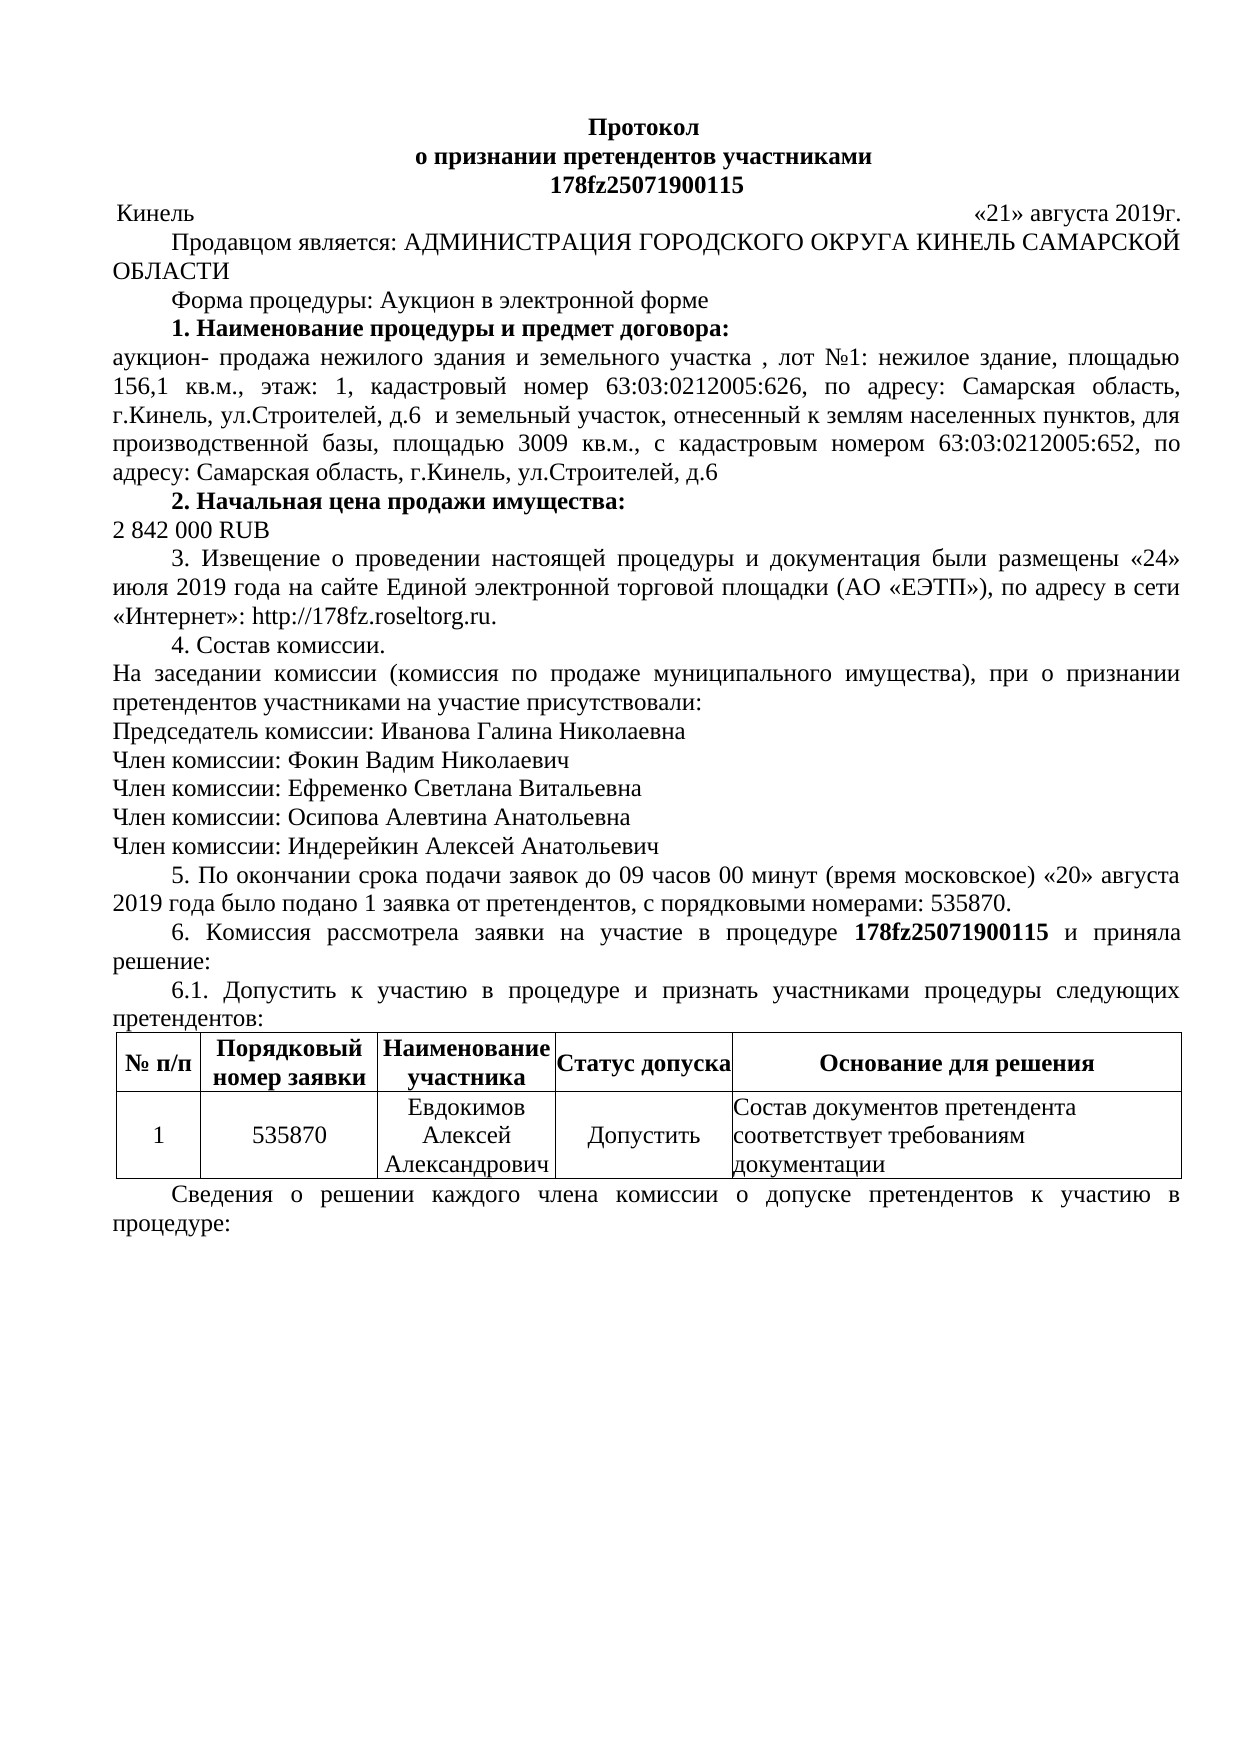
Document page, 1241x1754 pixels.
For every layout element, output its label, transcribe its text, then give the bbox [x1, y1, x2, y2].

table_cell 1 [117, 1092, 200, 1178]
table_header Статус допуска [556, 1033, 732, 1091]
text Протокол о признании претендентов участниками 178fz25071900115 [112, 112, 1181, 198]
table_cell 535870 [201, 1092, 377, 1178]
text 2. Начальная цена продажи имущества: 2 842 000 RUB [112, 486, 1181, 543]
table_header «21» августа 2019г. [647, 199, 1181, 227]
text 6.1. Допустить к участию в процедуре и признать участниками процедуры следующих претендентов: [112, 975, 1181, 1032]
table_cell Допустить [556, 1092, 732, 1178]
table_header № п/п [117, 1033, 200, 1091]
text Продавцом является: АДМИНИСТРАЦИЯ ГОРОДСКОГО ОКРУГА КИНЕЛЬ САМАРСКОЙ ОБЛАСТИ [112, 227, 1181, 285]
text 3. Извещение о проведении настоящей процедуры и документация были размещены «24» июля 2019 года на сайте Единой электронной торговой площадки (АО «ЕЭТП»), по адресу в сети «Интернет»: http://178fz.roseltorg.ru. [112, 543, 1181, 630]
text 4. Состав комиссии. На заседании комиссии (комиссия по продаже муниципального имущества), при о признании претендентов участниками на участие присутствовали: Председатель комиссии: Иванова Галина Николаевна Член комиссии: Фокин Вадим Николаевич Член комиссии: Ефременко Светлана Витальевна Член комиссии: Осипова Алевтина Анатольевна Член комиссии: Индерейкин Алексей Анатольевич [112, 630, 1181, 860]
text Сведения о решении каждого члена комиссии о допуске претендентов к участию в процедуре: [112, 1179, 1181, 1237]
table_cell Состав документов претендента соответствует требованиям документации [733, 1092, 1181, 1178]
text 6. Комиссия рассмотрела заявки на участие в процедуре 178fz25071900115 и приняла решение: [112, 917, 1181, 975]
table_header Порядковый номер заявки [201, 1033, 377, 1091]
table_cell Евдокимов Алексей Александрович [378, 1092, 555, 1178]
table_header Основание для решения [733, 1033, 1181, 1091]
text 1. Наименование процедуры и предмет договора: аукцион- продажа нежилого здания и земельного участка , лот №1: нежилое здание, площадью 156,1 кв.м., этаж: 1, кадастровый номер 63:03:0212005:626, по адресу: Самарская область, г.Кинель, ул.Строителей, д.6 и земельный участок, отнесенный к землям населенных пунктов, для производственной базы, площадью 3009 кв.м., с кадастровым номером 63:03:0212005:652, по адресу: Самарская область, г.Кинель, ул.Строителей, д.6 [112, 313, 1181, 486]
text 5. По окончании срока подачи заявок до 09 часов 00 минут (время московское) «20» августа 2019 года было подано 1 заявка от претендентов, с порядковыми номерами: 535870. [112, 860, 1181, 917]
text Форма процедуры: Аукцион в электронной форме [112, 285, 1181, 313]
table_header Наименование участника [378, 1033, 555, 1091]
table_header Кинель [116, 199, 647, 227]
